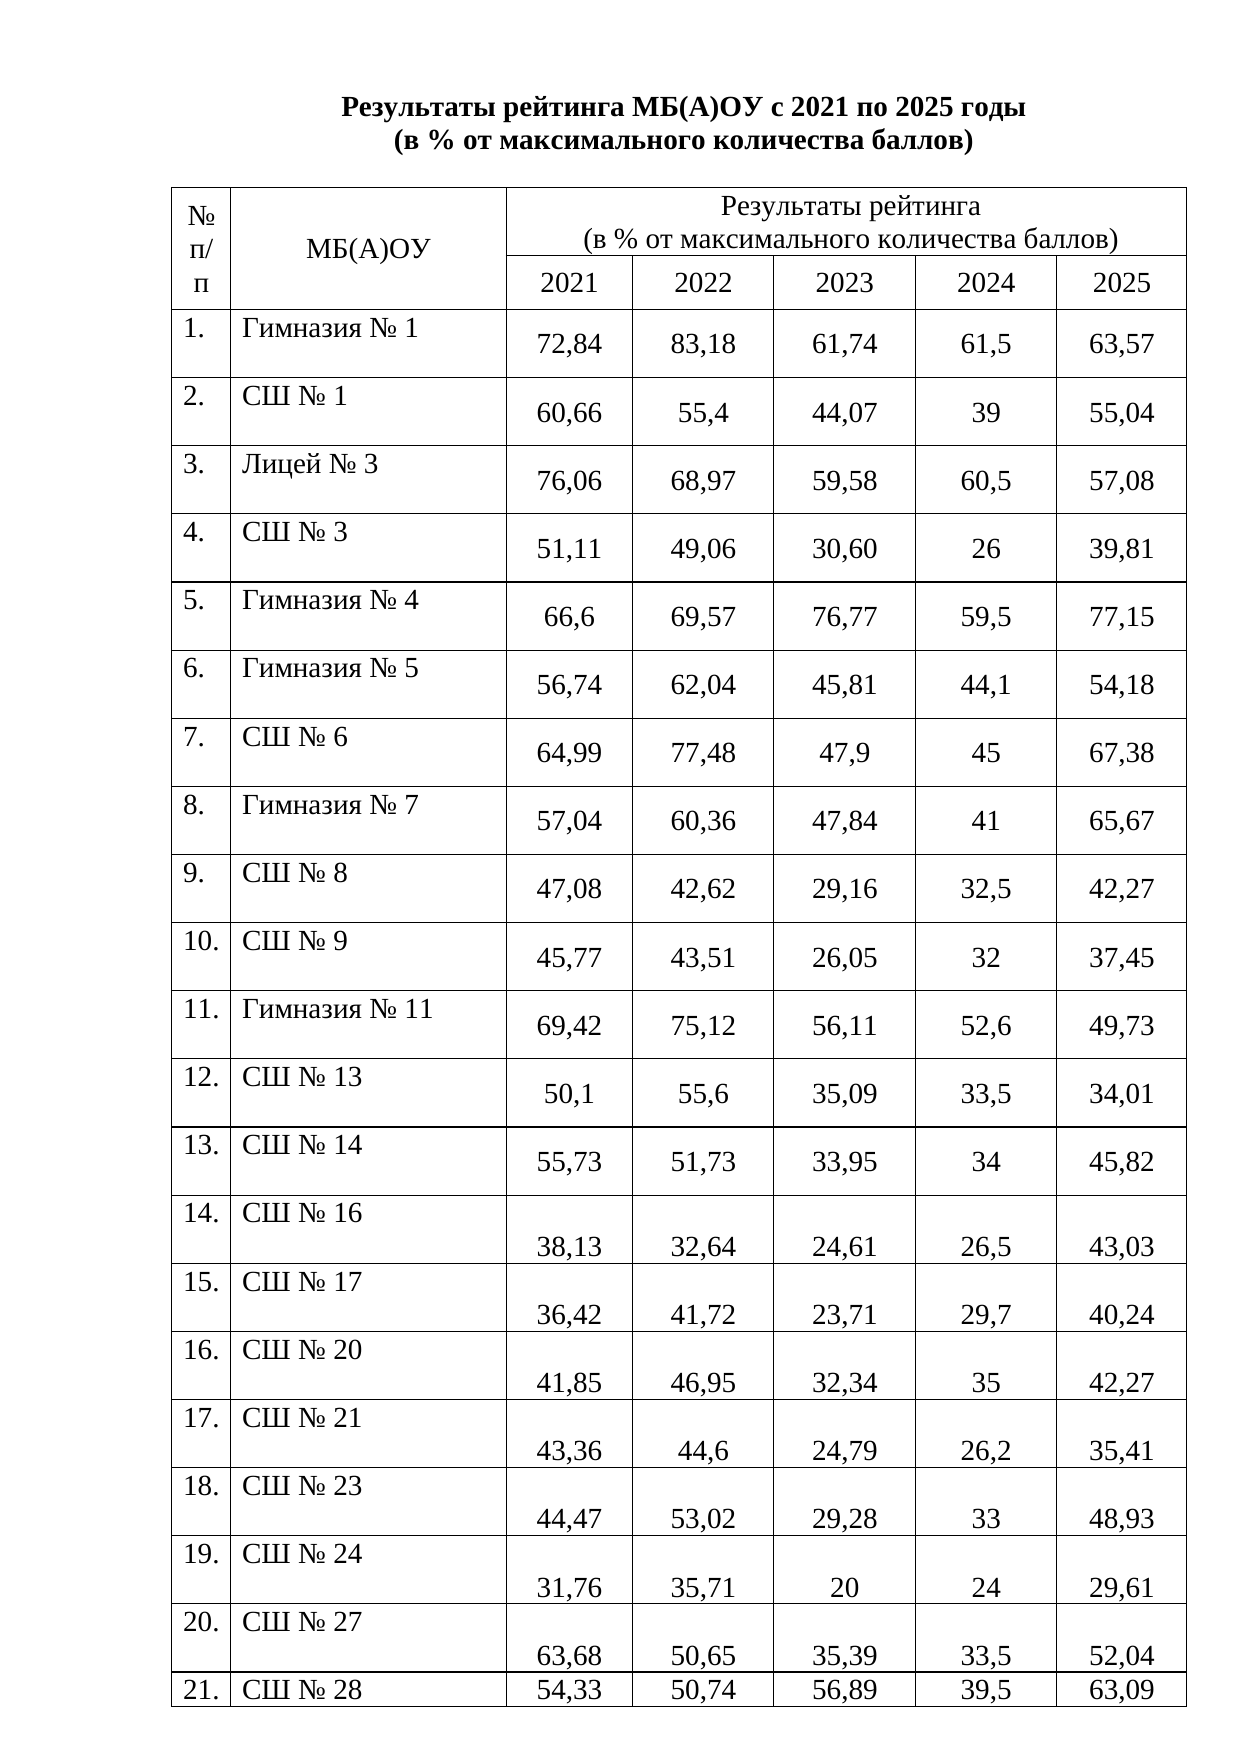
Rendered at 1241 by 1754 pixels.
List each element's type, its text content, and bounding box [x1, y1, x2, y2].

table_cell [172, 1196, 230, 1263]
table_cell 26,05 [774, 923, 915, 990]
table_cell [172, 583, 230, 649]
table_cell 64,99 [507, 719, 632, 786]
table_cell 44,1 [916, 651, 1056, 718]
table_cell 49,06 [633, 514, 773, 581]
table_cell 29,7 [916, 1264, 1056, 1331]
table_cell 44,07 [774, 378, 915, 445]
table_cell 39 [916, 378, 1056, 445]
table_cell СШ № 17 [231, 1264, 506, 1331]
table_cell Гимназия № 1 [231, 310, 506, 377]
table_cell [172, 1536, 230, 1603]
table_cell 50,65 [633, 1604, 773, 1671]
table_header МБ(А)ОУ [231, 188, 506, 309]
table_cell 59,5 [916, 583, 1056, 649]
table_cell 43,03 [1057, 1196, 1186, 1263]
table_cell [172, 991, 230, 1058]
table_cell 32,64 [633, 1196, 773, 1263]
table_cell 33 [916, 1468, 1056, 1535]
table_cell 52,6 [916, 991, 1056, 1058]
table_cell [172, 855, 230, 922]
table_cell СШ № 16 [231, 1196, 506, 1263]
table_cell 59,58 [774, 446, 915, 513]
table_cell [172, 378, 230, 445]
table_cell 24,79 [774, 1400, 915, 1467]
table_cell 67,38 [1057, 719, 1186, 786]
table_cell 48,93 [1057, 1468, 1186, 1535]
table_cell 39,5 [916, 1673, 1056, 1706]
table_cell 50,74 [633, 1673, 773, 1706]
table_cell 2025 [1057, 256, 1186, 309]
table_cell 63,68 [507, 1604, 632, 1671]
table_cell 47,9 [774, 719, 915, 786]
table_cell 77,48 [633, 719, 773, 786]
table_cell 33,5 [916, 1059, 1056, 1126]
table_cell 51,73 [633, 1128, 773, 1194]
table_cell 50,1 [507, 1059, 632, 1126]
table_cell 41,72 [633, 1264, 773, 1331]
table_cell 33,5 [916, 1604, 1056, 1671]
table_cell 42,62 [633, 855, 773, 922]
table_cell 54,18 [1057, 651, 1186, 718]
text (в % от максимального количества баллов) [177, 122, 1190, 156]
table_cell [172, 1604, 230, 1671]
table_cell [172, 651, 230, 718]
table_cell 40,24 [1057, 1264, 1186, 1331]
table_header № п/п [172, 188, 230, 309]
table_cell 29,28 [774, 1468, 915, 1535]
table_cell [172, 310, 230, 377]
table_cell Гимназия № 4 [231, 583, 506, 649]
table_cell 33,95 [774, 1128, 915, 1194]
table_cell СШ № 13 [231, 1059, 506, 1126]
table_cell 20 [774, 1536, 915, 1603]
table_cell 49,73 [1057, 991, 1186, 1058]
table_cell 30,60 [774, 514, 915, 581]
table_cell 56,74 [507, 651, 632, 718]
table_cell [172, 787, 230, 854]
table_cell [172, 719, 230, 786]
table_cell 32 [916, 923, 1056, 990]
table_cell 24 [916, 1536, 1056, 1603]
table_cell [172, 514, 230, 581]
table_cell 61,74 [774, 310, 915, 377]
table_cell 66,6 [507, 583, 632, 649]
table_cell 37,45 [1057, 923, 1186, 990]
table_cell 51,11 [507, 514, 632, 581]
table_cell 60,5 [916, 446, 1056, 513]
table_cell 60,36 [633, 787, 773, 854]
table_cell 77,15 [1057, 583, 1186, 649]
table_cell СШ № 28 [231, 1673, 506, 1706]
table_cell 2024 [916, 256, 1056, 309]
table_cell 53,02 [633, 1468, 773, 1535]
table_cell 39,81 [1057, 514, 1186, 581]
table_cell Гимназия № 5 [231, 651, 506, 718]
table_cell СШ № 9 [231, 923, 506, 990]
table_cell СШ № 8 [231, 855, 506, 922]
table_cell 43,51 [633, 923, 773, 990]
table_cell 46,95 [633, 1332, 773, 1399]
table_cell СШ № 23 [231, 1468, 506, 1535]
table_cell [172, 1468, 230, 1535]
table_cell [172, 446, 230, 513]
table_cell 52,04 [1057, 1604, 1186, 1671]
table_cell 26 [916, 514, 1056, 581]
table_cell 57,04 [507, 787, 632, 854]
table_cell 63,57 [1057, 310, 1186, 377]
table_cell 69,57 [633, 583, 773, 649]
table_cell 2022 [633, 256, 773, 309]
table_cell 47,84 [774, 787, 915, 854]
table_cell 55,4 [633, 378, 773, 445]
table_cell СШ № 21 [231, 1400, 506, 1467]
table_cell 55,04 [1057, 378, 1186, 445]
table_cell 34 [916, 1128, 1056, 1194]
table_cell СШ № 24 [231, 1536, 506, 1603]
table_cell 41,85 [507, 1332, 632, 1399]
table_cell СШ № 3 [231, 514, 506, 581]
table_cell 56,11 [774, 991, 915, 1058]
table_cell 68,97 [633, 446, 773, 513]
table_cell 35,39 [774, 1604, 915, 1671]
table_cell 45,82 [1057, 1128, 1186, 1194]
table_cell 60,66 [507, 378, 632, 445]
table_cell 29,16 [774, 855, 915, 922]
table_cell 35,71 [633, 1536, 773, 1603]
table_cell 57,08 [1057, 446, 1186, 513]
table_cell [172, 1332, 230, 1399]
table_cell 26,2 [916, 1400, 1056, 1467]
table_cell СШ № 6 [231, 719, 506, 786]
table_cell 76,77 [774, 583, 915, 649]
table_cell [172, 1400, 230, 1467]
table_cell 38,13 [507, 1196, 632, 1263]
table_cell 72,84 [507, 310, 632, 377]
table_cell 2023 [774, 256, 915, 309]
table_cell СШ № 27 [231, 1604, 506, 1671]
table_cell Гимназия № 11 [231, 991, 506, 1058]
table_cell 56,89 [774, 1673, 915, 1706]
table_cell 26,5 [916, 1196, 1056, 1263]
table_cell 62,04 [633, 651, 773, 718]
table_cell [172, 923, 230, 990]
table_cell 75,12 [633, 991, 773, 1058]
table_cell 29,61 [1057, 1536, 1186, 1603]
table_cell 83,18 [633, 310, 773, 377]
table_cell 69,42 [507, 991, 632, 1058]
table_cell [172, 1059, 230, 1126]
table_cell [172, 1673, 230, 1706]
table_cell СШ № 20 [231, 1332, 506, 1399]
table_cell 45,77 [507, 923, 632, 990]
table_cell 32,5 [916, 855, 1056, 922]
table_cell Лицей № 3 [231, 446, 506, 513]
table_cell 42,27 [1057, 855, 1186, 922]
table_cell 65,67 [1057, 787, 1186, 854]
table_cell 44,47 [507, 1468, 632, 1535]
table_cell 31,76 [507, 1536, 632, 1603]
table_cell 23,71 [774, 1264, 915, 1331]
table_cell 47,08 [507, 855, 632, 922]
table_cell Гимназия № 7 [231, 787, 506, 854]
table_cell [172, 1264, 230, 1331]
table_cell 42,27 [1057, 1332, 1186, 1399]
table_cell 34,01 [1057, 1059, 1186, 1126]
table_cell [172, 1128, 230, 1194]
table_header Результаты рейтинга (в % от максимального количества баллов) [507, 188, 1186, 255]
table_cell 35,41 [1057, 1400, 1186, 1467]
table_cell 76,06 [507, 446, 632, 513]
text Результаты рейтинга МБ(А)ОУ с 2021 по 2025 годы [177, 89, 1190, 122]
table_cell 36,42 [507, 1264, 632, 1331]
table_cell 44,6 [633, 1400, 773, 1467]
table_cell 45,81 [774, 651, 915, 718]
table_cell 63,09 [1057, 1673, 1186, 1706]
table_cell 35 [916, 1332, 1056, 1399]
table_cell 55,73 [507, 1128, 632, 1194]
table_cell 24,61 [774, 1196, 915, 1263]
table_cell 54,33 [507, 1673, 632, 1706]
table_cell СШ № 14 [231, 1128, 506, 1194]
table_cell 41 [916, 787, 1056, 854]
table_cell 2021 [507, 256, 632, 309]
table_cell 35,09 [774, 1059, 915, 1126]
table_cell 43,36 [507, 1400, 632, 1467]
table_cell 55,6 [633, 1059, 773, 1126]
table_cell СШ № 1 [231, 378, 506, 445]
table_cell 32,34 [774, 1332, 915, 1399]
table_cell 45 [916, 719, 1056, 786]
table_cell 61,5 [916, 310, 1056, 377]
